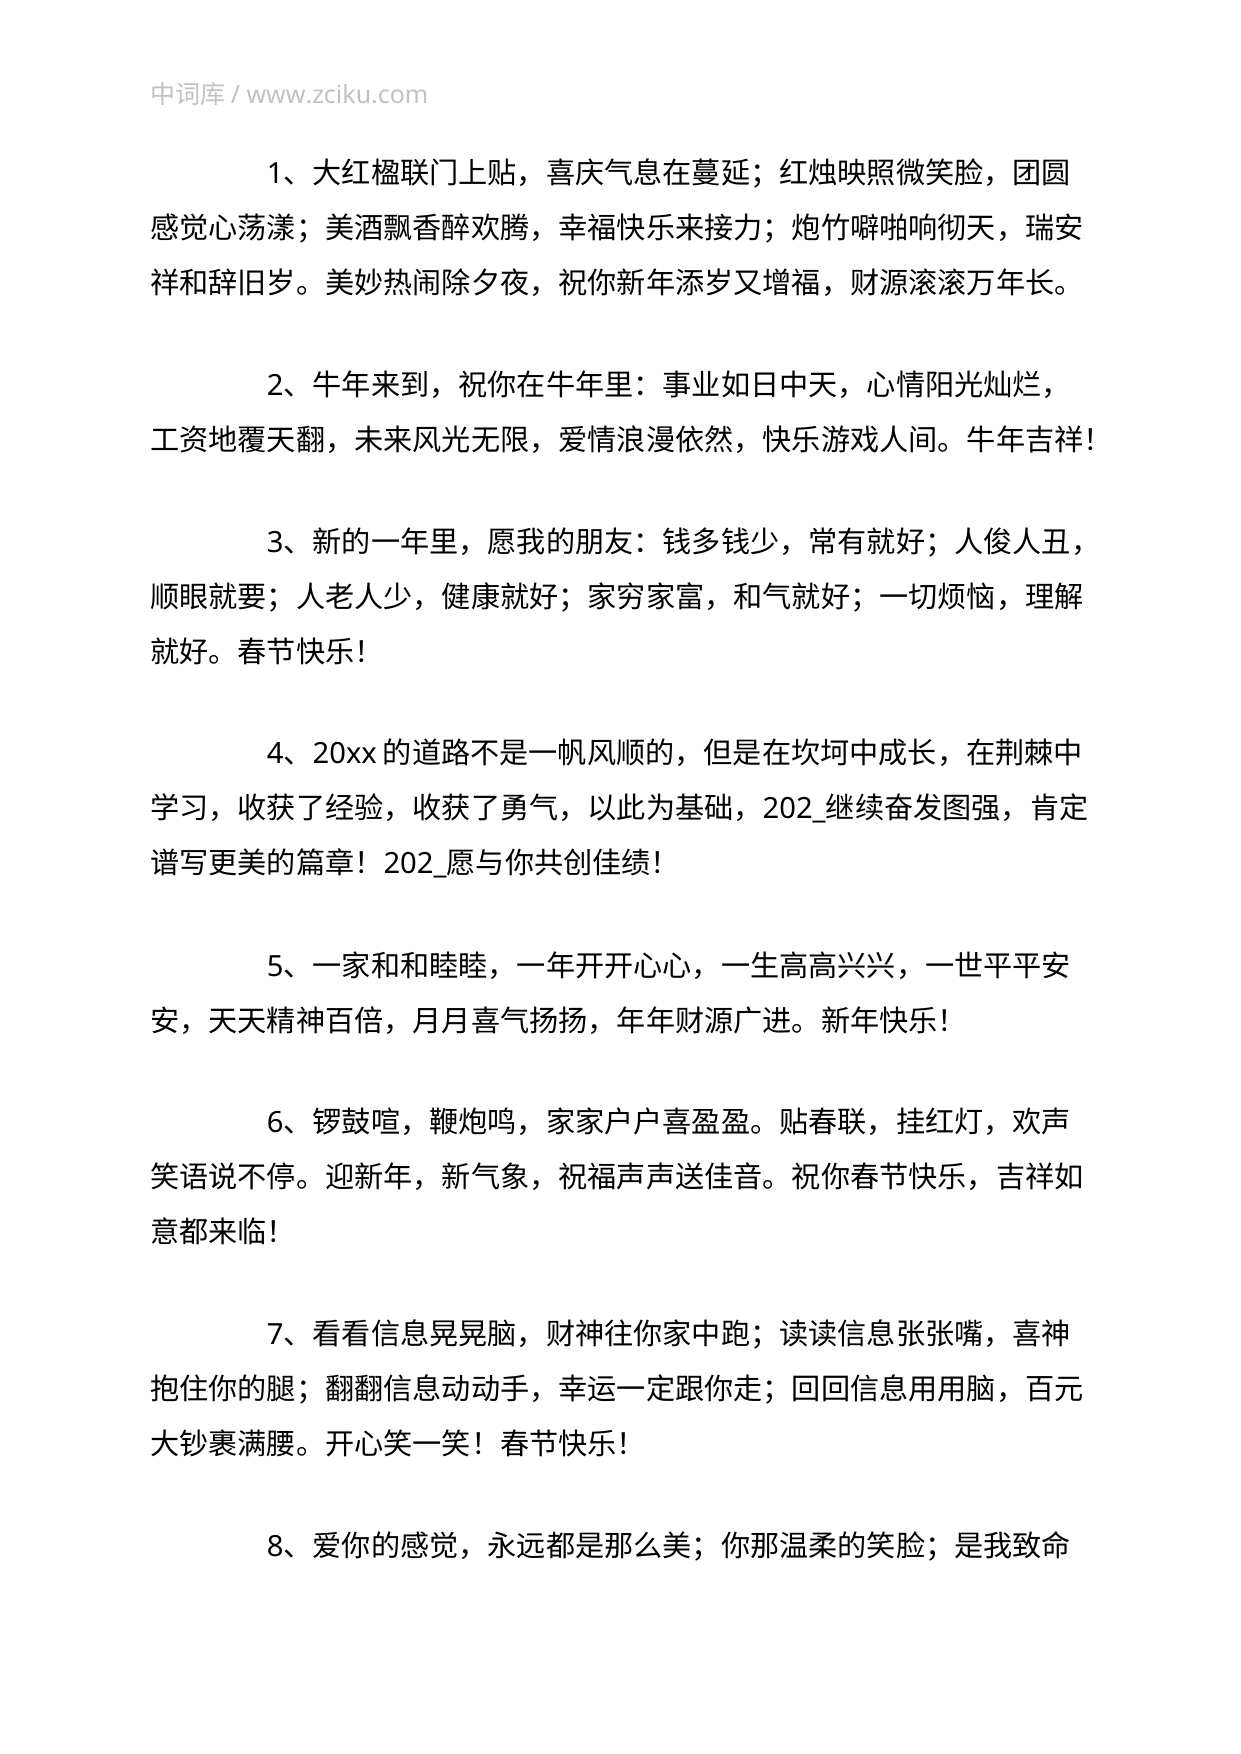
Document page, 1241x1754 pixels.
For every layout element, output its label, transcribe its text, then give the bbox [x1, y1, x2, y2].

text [150, 1522, 1090, 1564]
text 5、一家和和睦睦，一年开开心心，一生高高兴兴，一世平平安安，天天精神百倍，月月喜气扬扬，年年财源广进。新年快乐！ [150, 942, 1090, 1039]
text 1、大红楹联门上贴，喜庆气息在蔓延；红烛映照微笑脸，团圆感觉心荡漾；美酒飘香醉欢腾，幸福快乐来接力；炮竹噼啪响彻天，瑞安祥和辞旧岁。美妙热闹除夕夜，祝你新年添岁又增福，财源滚滚万年长。 [150, 150, 1090, 302]
text 4、20xx的道路不是一帆风顺的，但是在坎坷中成长，在荆棘中学习，收获了经验，收获了勇气，以此为基础，202_继续奋发图强，肯定谱写更美的篇章！202_愿与你共创佳绩！ [150, 730, 1090, 882]
text 7、看看信息晃晃脑，财神往你家中跑；读读信息张张嘴，喜神抱住你的腿；翻翻信息动动手，幸运一定跟你走；回回信息用用脑，百元大钞裹满腰。开心笑一笑！春节快乐！ [150, 1311, 1090, 1463]
text 2、牛年来到，祝你在牛年里：事业如日中天，心情阳光灿烂，工资地覆天翻，未来风光无限，爱情浪漫依然，快乐游戏人间。牛年吉祥！ [150, 362, 1090, 459]
text 3、新的一年里，愿我的朋友：钱多钱少，常有就好；人俊人丑，顺眼就要；人老人少，健康就好；家穷家富，和气就好；一切烦恼，理解就好。春节快乐！ [150, 518, 1090, 671]
text 6、锣鼓喧，鞭炮鸣，家家户户喜盈盈。贴春联，挂红灯，欢声笑语说不停。迎新年，新气象，祝福声声送佳音。祝你春节快乐，吉祥如意都来临！ [150, 1099, 1090, 1251]
